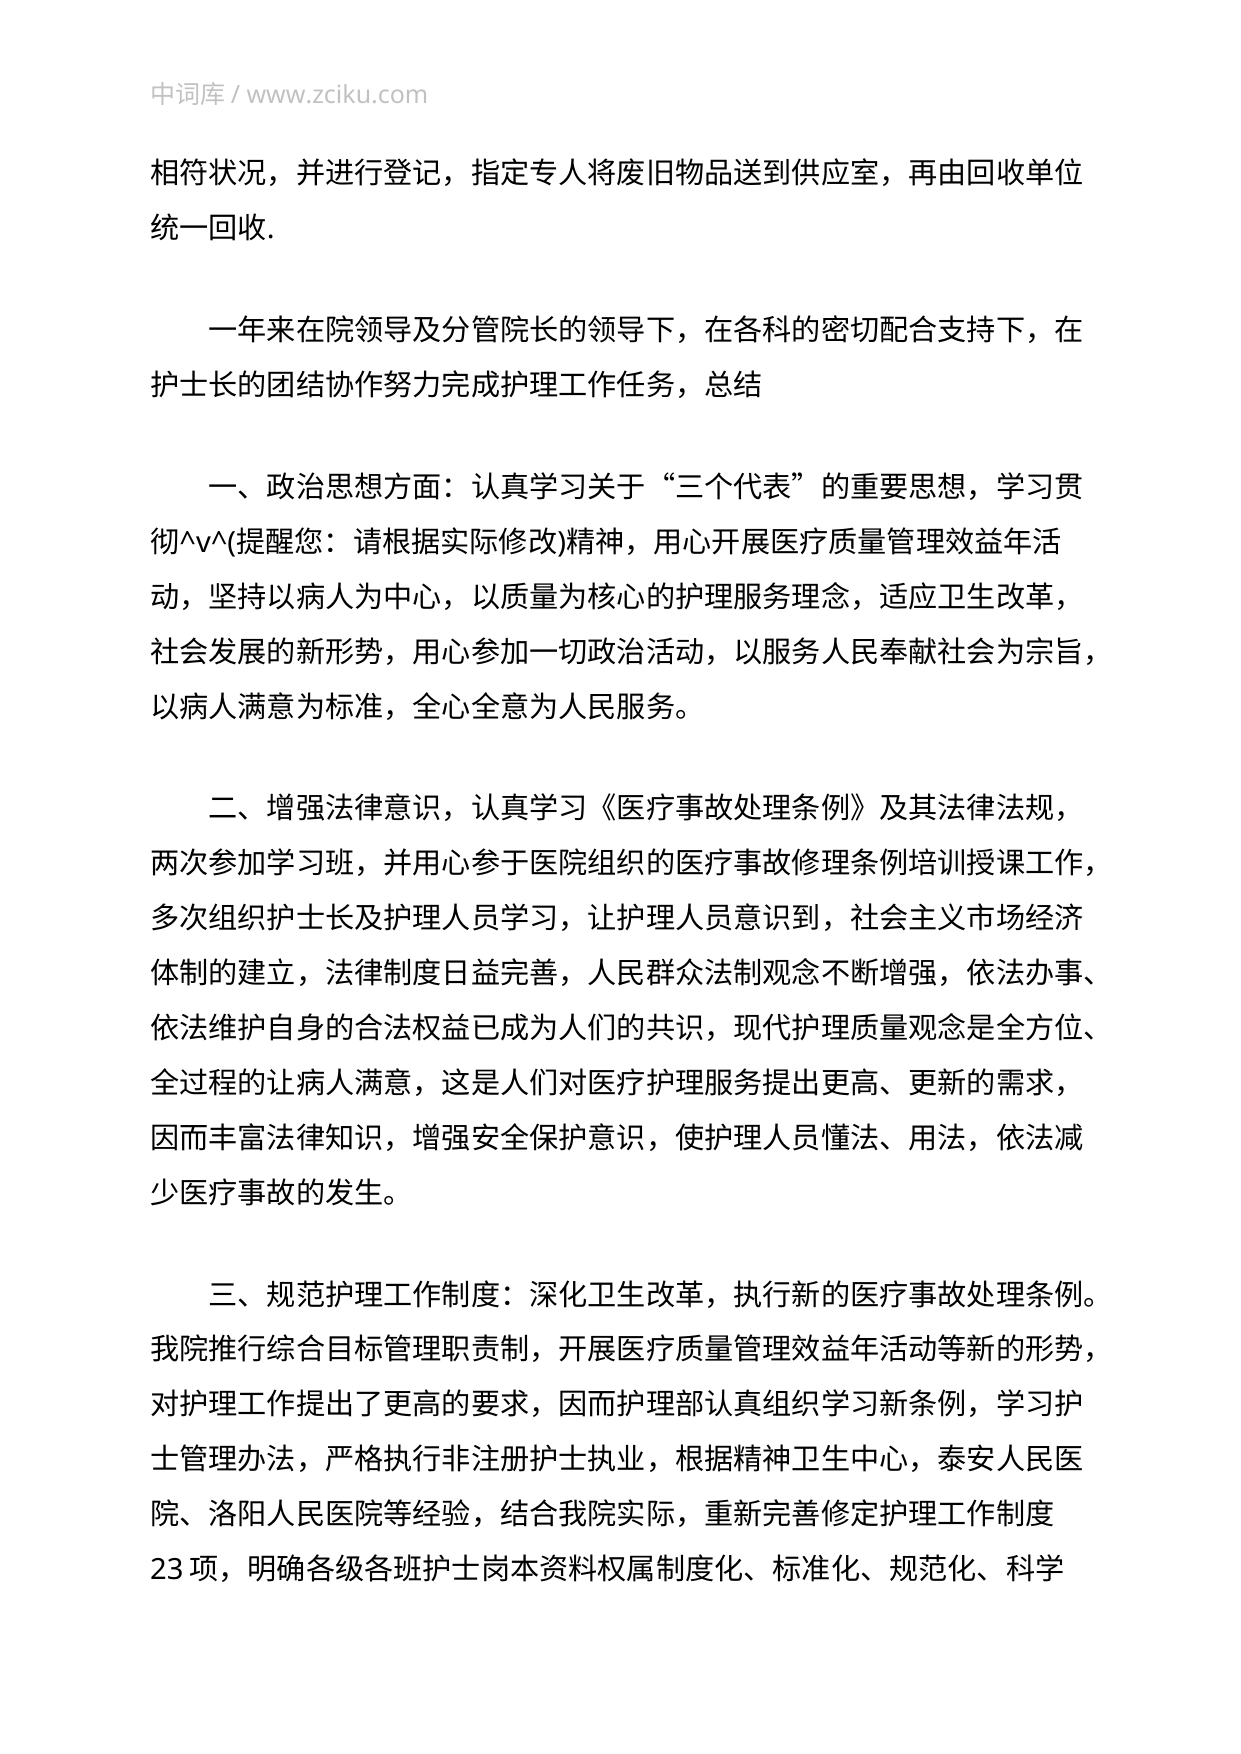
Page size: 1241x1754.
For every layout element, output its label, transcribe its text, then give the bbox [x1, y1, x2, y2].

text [150, 1271, 1090, 1588]
text 一年来在院领导及分管院长的领导下，在各科的密切配合支持下，在护士长的团结协作努力完成护理工作任务，总结 [150, 307, 1090, 404]
text 一、政治思想方面：认真学习关于“三个代表”的重要思想，学习贯彻^v^(提醒您：请根据实际修改)精神，用心开展医疗质量管理效益年活动，坚持以病人为中心，以质量为核心的护理服务理念，适应卫生改革，社会发展的新形势，用心参加一切政治活动，以服务人民奉献社会为宗旨，以病人满意为标准，全心全意为人民服务。 [150, 463, 1090, 726]
text 二、增强法律意识，认真学习《医疗事故处理条例》及其法律法规，两次参加学习班，并用心参于医院组织的医疗事故修理条例培训授课工作，多次组织护士长及护理人员学习，让护理人员意识到，社会主义市场经济体制的建立，法律制度日益完善，人民群众法制观念不断增强，依法办事、依法维护自身的合法权益已成为人们的共识，现代护理质量观念是全方位、全过程的让病人满意，这是人们对医疗护理服务提出更高、更新的需求，因而丰富法律知识，增强安全保护意识，使护理人员懂法、用法，依法减少医疗事故的发生。 [150, 785, 1090, 1212]
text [150, 150, 1090, 247]
